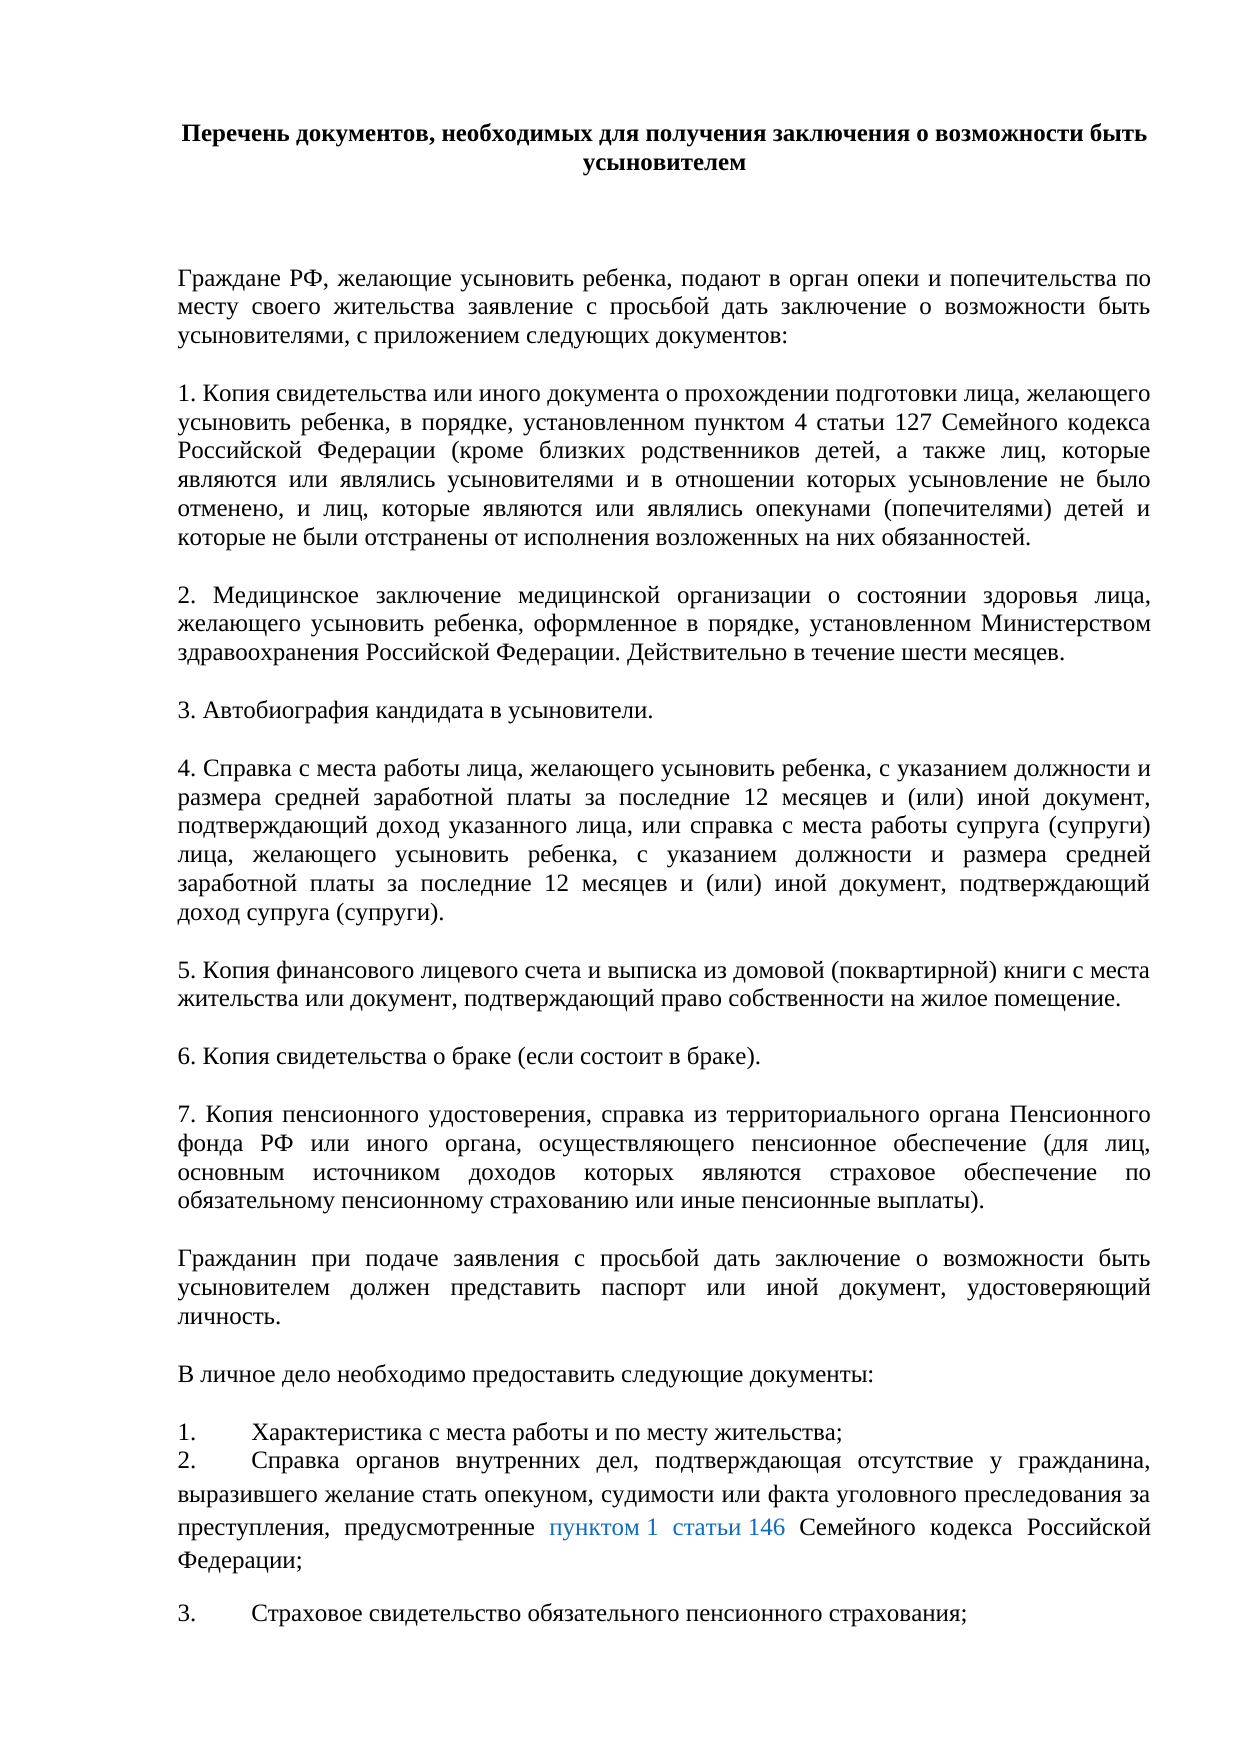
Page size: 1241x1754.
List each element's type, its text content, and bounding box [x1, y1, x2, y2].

text 7. Копия пенсионного удостоверения, справка из территориального органа Пенсионного фонда РФ или иного органа, осуществляющего пенсионное обеспечение (для лиц, основным источником доходов которых являются страховое обеспечение по обязательному пенсионному страхованию или иные пенсионные выплаты). [177, 1099, 1152, 1214]
text 3. Автобиография кандидата в усыновители. [177, 695, 1152, 724]
text Граждане РФ, желающие усыновить ребенка, подают в орган опеки и попечительства по месту своего жительства заявление с просьбой дать заключение о возможности быть усыновителями, с приложением следующих документов: [177, 263, 1152, 349]
text В личное дело необходимо предоставить следующие документы: [177, 1359, 1152, 1388]
text Гражданин при подаче заявления с просьбой дать заключение о возможности быть усыновителем должен представить паспорт или иной документ, удостоверяющий личность. [177, 1243, 1152, 1330]
text 2. Медицинское заключение медицинской организации о состоянии здоровья лица, желающего усыновить ребенка, оформленное в порядке, установленном Министерством здравоохранения Российской Федерации. Действительно в течение шести месяцев. [177, 580, 1152, 666]
text 1. Копия свидетельства или иного документа о прохождении подготовки лица, желающего усыновить ребенка, в порядке, установленном пунктом 4 статьи 127 Семейного кодекса Российской Федерации (кроме близких родственников детей, а также лиц, которые являются или являлись усыновителями и в отношении которых усыновление не было отменено, и лиц, которые являются или являлись опекунами (попечителями) детей и которые не были отстранены от исполнения возложенных на них обязанностей. [177, 378, 1152, 551]
text 4. Справка с места работы лица, желающего усыновить ребенка, с указанием должности и размера средней заработной платы за последние 12 месяцев и (или) иной документ, подтверждающий доход указанного лица, или справка с места работы супруга (супруги) лица, желающего усыновить ребенка, с указанием должности и размера средней заработной платы за последние 12 месяцев и (или) иной документ, подтверждающий доход супруга (супруги). [177, 753, 1152, 926]
text Перечень документов, необходимых для получения заключения о возможности быть усыновителем [177, 118, 1152, 176]
list Страховое свидетельство обязательного пенсионного страхования; [177, 1598, 1152, 1627]
text 5. Копия финансового лицевого счета и выписка из домовой (поквартирной) книги с места жительства или документ, подтверждающий право собственности на жилое помещение. [177, 955, 1152, 1012]
list Характеристика с места работы и по месту жительства; [177, 1417, 1152, 1446]
list Справка органов внутренних дел, подтверждающая отсутствие у гражданина, выразившего желание стать опекуном, судимости или факта уголовного преследования за преступления, предусмотренные пунктом 1 статьи 146 Семейного кодекса Российской Федерации; [177, 1446, 1152, 1573]
text 6. Копия свидетельства о браке (если состоит в браке). [177, 1041, 1152, 1070]
